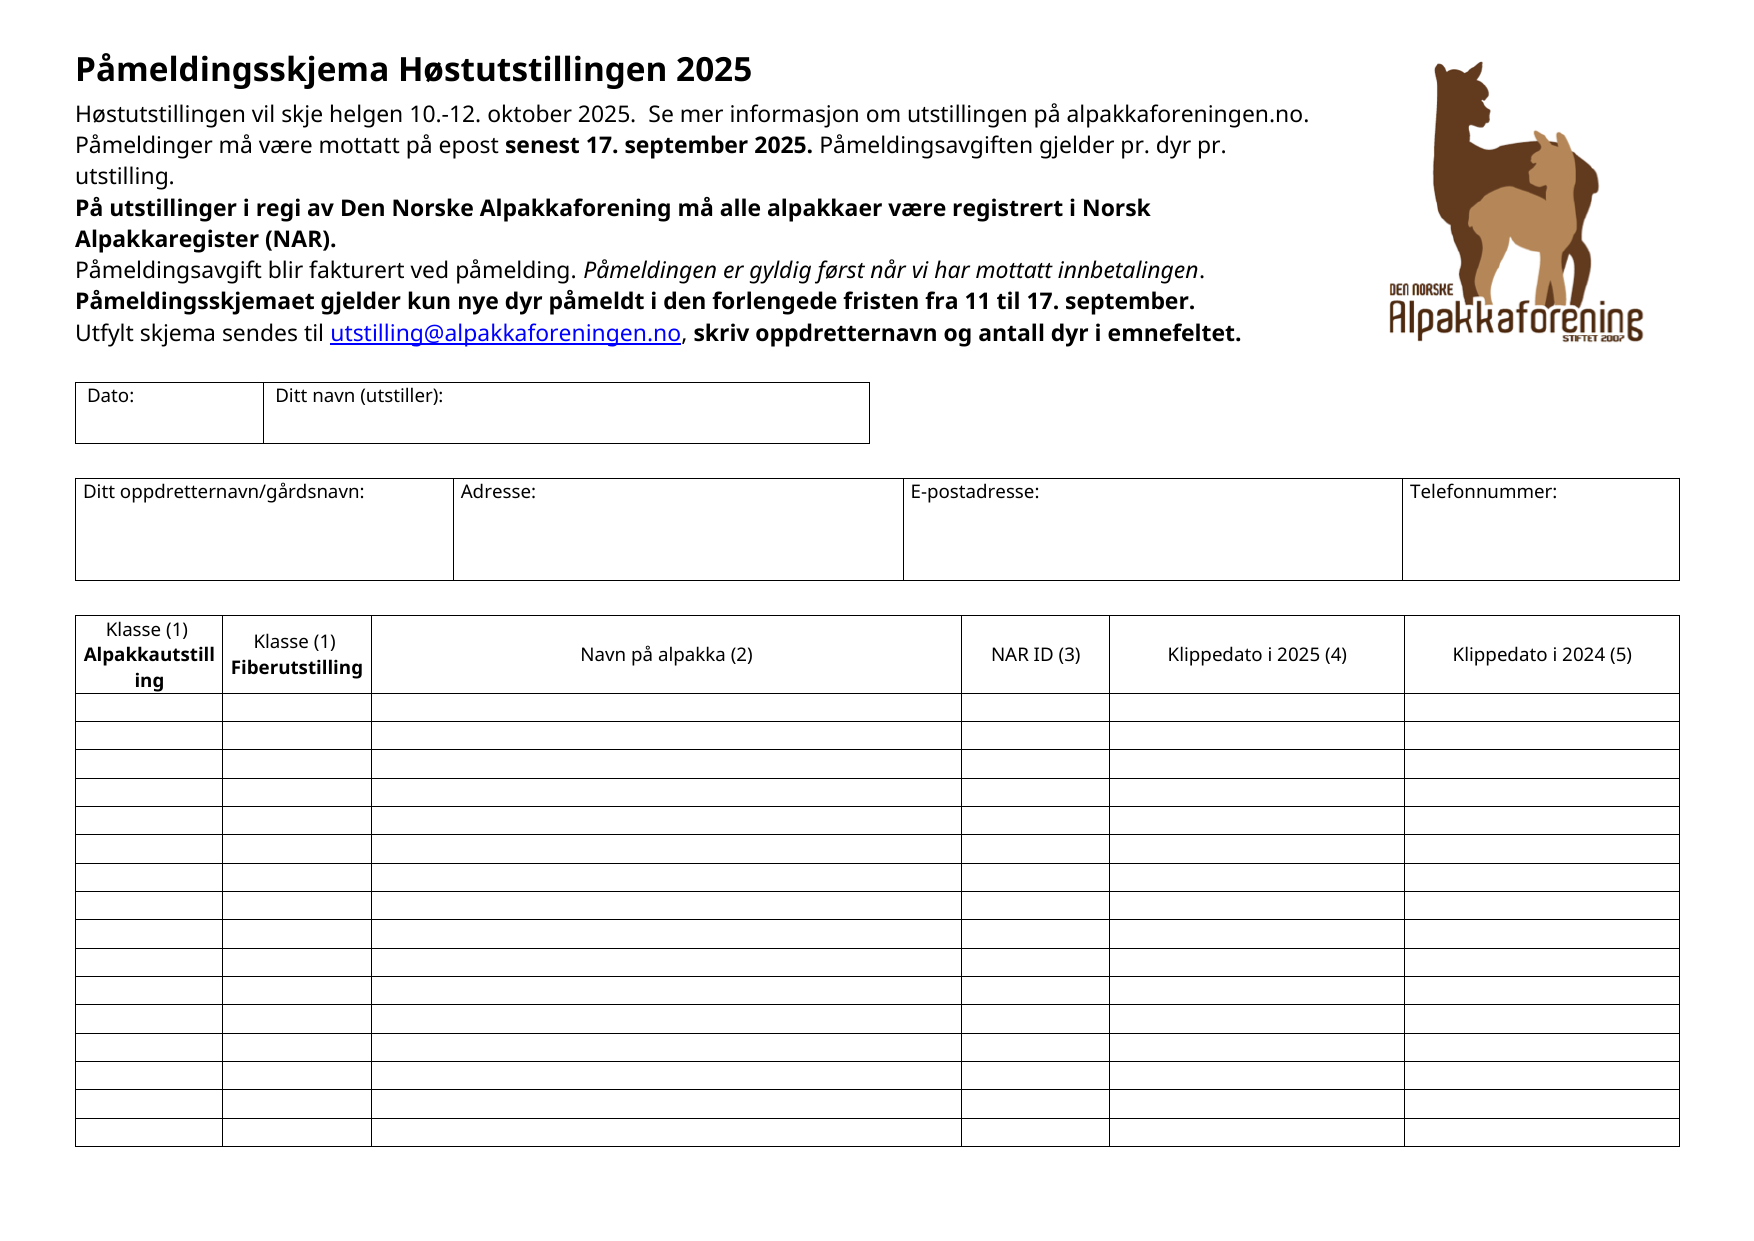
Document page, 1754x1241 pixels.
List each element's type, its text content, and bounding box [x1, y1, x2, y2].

table_cell [1110, 1090, 1404, 1118]
table_cell [1110, 1062, 1404, 1089]
table_cell [372, 920, 961, 948]
subtitle Påmeldinger må være mottatt på epost senest 17. september 2025. Påmeldingsavgiften gjelder pr. dyr pr. utstilling. [75, 129, 1346, 191]
table_cell [223, 920, 371, 948]
table_cell [223, 864, 371, 891]
table_cell [372, 892, 961, 919]
table_cell [76, 949, 222, 976]
table_header E-postadresse: [904, 479, 1402, 580]
table_cell [372, 722, 961, 749]
picture [1346, 51, 1683, 352]
table_cell [223, 1090, 371, 1118]
subtitle På utstillinger i regi av Den Norske Alpakkaforening må alle alpakkaer være registrert i Norsk Alpakkaregister (NAR). [75, 191, 1346, 254]
table_cell [372, 807, 961, 834]
table_cell [372, 949, 961, 976]
table_cell [1110, 864, 1404, 891]
table_cell [223, 1119, 371, 1146]
table_header Navn på alpakka (2) [372, 616, 961, 693]
table_cell [76, 722, 222, 749]
table_cell [76, 864, 222, 891]
table_cell [76, 1062, 222, 1089]
table_cell [223, 1062, 371, 1089]
table_cell [76, 779, 222, 806]
table_cell [223, 750, 371, 778]
table_header Dato: [76, 383, 263, 442]
table_cell [1405, 864, 1679, 891]
table_cell [76, 694, 222, 721]
table_cell [962, 835, 1109, 863]
table_cell [962, 920, 1109, 948]
table_cell [1405, 835, 1679, 863]
table_cell [1110, 807, 1404, 834]
table_cell [1405, 1119, 1679, 1146]
table_cell [372, 694, 961, 721]
table_cell [1405, 722, 1679, 749]
table_header Klippedato i 2024 (5) [1405, 616, 1679, 693]
table_header NAR ID (3) [962, 616, 1109, 693]
table_cell [962, 864, 1109, 891]
table_cell [76, 1119, 222, 1146]
table_cell [1110, 779, 1404, 806]
table_cell [1110, 1005, 1404, 1033]
table_cell [372, 864, 961, 891]
table_cell [1405, 807, 1679, 834]
table_cell [1405, 1005, 1679, 1033]
table_cell [962, 949, 1109, 976]
table_cell [372, 1062, 961, 1089]
text Utfylt skjema sendes til utstilling@alpakkaforeningen.no, skriv oppdretternavn og antall dyr i emnefeltet. [75, 316, 1346, 348]
table_cell [962, 1034, 1109, 1061]
table_cell [962, 892, 1109, 919]
table_cell [76, 892, 222, 919]
table_cell [1405, 779, 1679, 806]
table_cell [372, 977, 961, 1004]
table_cell [223, 694, 371, 721]
table_cell [1405, 920, 1679, 948]
table_cell [76, 1005, 222, 1033]
table_cell [1110, 977, 1404, 1004]
table_header Klippedato i 2025 (4) [1110, 616, 1404, 693]
table_header Klasse (1) Fiberutstilling [223, 616, 371, 693]
table_cell [223, 1005, 371, 1033]
table_cell [372, 779, 961, 806]
table_cell [1405, 1034, 1679, 1061]
table_header Klasse (1) Alpakkautstilling [76, 616, 222, 693]
table_cell [223, 835, 371, 863]
table_cell [76, 920, 222, 948]
subtitle Høstutstillingen vil skje helgen 10.-12. oktober 2025. Se mer informasjon om utstillingen på alpakkaforeningen.no. [75, 98, 1346, 129]
table_cell [1110, 722, 1404, 749]
table_cell [76, 1090, 222, 1118]
table_cell [1110, 750, 1404, 778]
table_cell [372, 1119, 961, 1146]
table_header Telefonnummer: [1403, 479, 1679, 580]
table_cell [1110, 949, 1404, 976]
table_cell [962, 722, 1109, 749]
table_cell [962, 1090, 1109, 1118]
table_cell [962, 807, 1109, 834]
table_cell [76, 977, 222, 1004]
table_cell [372, 1034, 961, 1061]
table_cell [1110, 1034, 1404, 1061]
table_cell [1405, 1090, 1679, 1118]
table_cell [76, 835, 222, 863]
table_cell [962, 779, 1109, 806]
table_cell [76, 750, 222, 778]
table_header Adresse: [454, 479, 903, 580]
table_cell [223, 779, 371, 806]
table_cell [1405, 1062, 1679, 1089]
table_header Ditt navn (utstiller): [264, 383, 869, 442]
table_cell [223, 977, 371, 1004]
table_cell [1110, 892, 1404, 919]
table_cell [372, 750, 961, 778]
table_header Ditt oppdretternavn/gårdsnavn: [76, 479, 453, 580]
table_cell [1405, 694, 1679, 721]
table_cell [372, 1090, 961, 1118]
table_cell [962, 1119, 1109, 1146]
table_cell [76, 807, 222, 834]
table_cell [962, 694, 1109, 721]
table_cell [1405, 892, 1679, 919]
table_cell [223, 892, 371, 919]
table_cell [1110, 835, 1404, 863]
table_cell [1405, 949, 1679, 976]
table_cell [223, 807, 371, 834]
table_cell [1405, 977, 1679, 1004]
table_cell [962, 750, 1109, 778]
table_cell [1110, 1119, 1404, 1146]
table_cell [962, 1062, 1109, 1089]
text Påmeldingsavgift blir fakturert ved påmelding. Påmeldingen er gyldig først når vi har mottatt innbetalingen. Påmeldingsskjemaet gjelder kun nye dyr påmeldt i den forlengede fristen fra 11 til 17. september. [75, 254, 1346, 316]
table_cell [1405, 750, 1679, 778]
table_cell [1110, 920, 1404, 948]
table_cell [223, 722, 371, 749]
table_cell [1110, 694, 1404, 721]
table_cell [372, 1005, 961, 1033]
table_cell [76, 1034, 222, 1061]
table_cell [223, 1034, 371, 1061]
table_cell [372, 835, 961, 863]
table_cell [962, 977, 1109, 1004]
table_cell [223, 949, 371, 976]
table_cell [962, 1005, 1109, 1033]
title Påmeldingsskjema Høstutstillingen 2025 [75, 46, 1679, 91]
